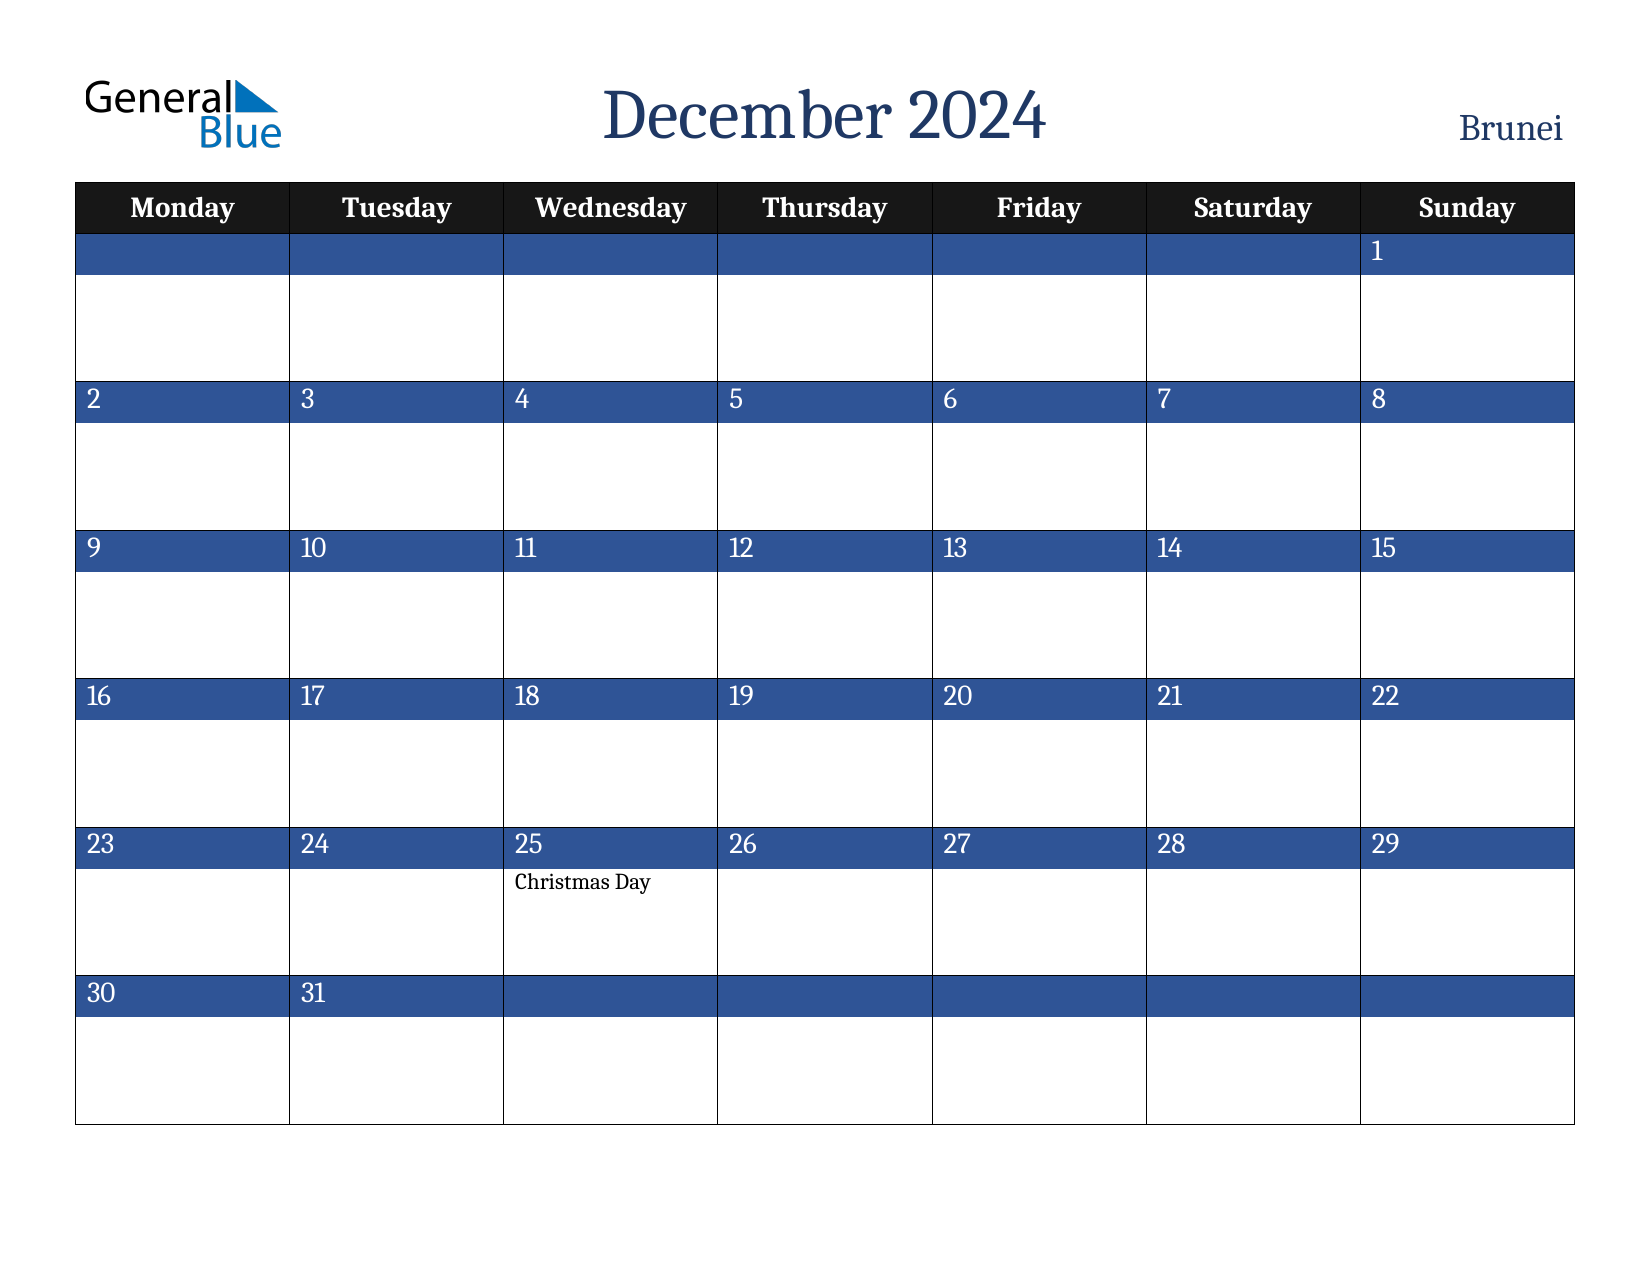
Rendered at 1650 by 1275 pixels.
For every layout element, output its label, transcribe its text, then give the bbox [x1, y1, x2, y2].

table_cell 17 [290, 679, 503, 720]
table_cell 13 [933, 531, 1146, 572]
table_cell [718, 976, 932, 1017]
table_cell Saturday [1147, 183, 1360, 233]
table_cell [1147, 1017, 1360, 1123]
table_cell [1361, 275, 1574, 381]
table_cell [1361, 720, 1574, 827]
table_cell 3 [290, 382, 503, 423]
table_cell 9 [76, 531, 289, 572]
table_cell 24 [290, 828, 503, 869]
table_cell [504, 275, 717, 381]
table_cell [1361, 869, 1574, 975]
table_cell [718, 423, 932, 530]
table_cell [1147, 423, 1360, 530]
table_cell [1147, 869, 1360, 975]
table_cell [290, 572, 503, 678]
table_cell 25 [504, 828, 717, 869]
table_cell Sunday [1361, 183, 1574, 233]
table_cell [718, 1017, 932, 1123]
table_cell [718, 572, 932, 678]
table_cell [76, 720, 289, 827]
table_cell [1361, 423, 1574, 530]
table_cell 20 [933, 679, 1146, 720]
table_cell [1361, 572, 1574, 678]
table_cell Monday [76, 183, 289, 233]
table_cell 14 [1147, 531, 1360, 572]
table_cell [718, 720, 932, 827]
table_cell 23 [76, 828, 289, 869]
table_cell 22 [1361, 679, 1574, 720]
table_cell [718, 275, 932, 381]
table_header Brunei [1146, 75, 1574, 182]
table_cell [933, 234, 1146, 275]
table_cell 15 [1361, 531, 1574, 572]
table_cell 10 [290, 531, 503, 572]
table_cell [290, 234, 503, 275]
table_cell [718, 234, 932, 275]
table_cell [933, 720, 1146, 827]
table_cell [76, 1017, 289, 1123]
table_cell 27 [933, 828, 1146, 869]
table_cell 1 [1361, 234, 1574, 275]
table_cell 28 [1147, 828, 1360, 869]
table_cell [1147, 234, 1360, 275]
table_cell 7 [1147, 382, 1360, 423]
table_cell [1147, 976, 1360, 1017]
table_cell Thursday [718, 183, 932, 233]
table_cell [1361, 1017, 1574, 1123]
table_cell Wednesday [504, 183, 717, 233]
table_cell [76, 275, 289, 381]
table_cell 21 [1147, 679, 1360, 720]
table_cell 31 [290, 976, 503, 1017]
table_cell [1147, 572, 1360, 678]
table_cell [504, 423, 717, 530]
table_cell 19 [718, 679, 932, 720]
table_cell [933, 1017, 1146, 1123]
table_cell 18 [504, 679, 717, 720]
table_cell Christmas Day [504, 869, 717, 975]
table_cell [290, 869, 503, 975]
table_cell Tuesday [290, 183, 503, 233]
picture [86, 80, 281, 148]
table_header December 2024 [504, 75, 1146, 182]
table_cell [504, 720, 717, 827]
table_cell 5 [718, 382, 932, 423]
table_cell [290, 275, 503, 381]
table_cell [76, 869, 289, 975]
table_cell [1361, 976, 1574, 1017]
table_cell Friday [933, 183, 1146, 233]
table_cell [290, 423, 503, 530]
table_cell 11 [504, 531, 717, 572]
table_cell [933, 423, 1146, 530]
table_cell [933, 869, 1146, 975]
table_cell [76, 423, 289, 530]
table_cell 29 [1361, 828, 1574, 869]
table_cell 8 [1361, 382, 1574, 423]
table_cell [504, 976, 717, 1017]
table_cell [290, 1017, 503, 1123]
table_cell [1147, 720, 1360, 827]
table_cell [1147, 275, 1360, 381]
table_cell 26 [718, 828, 932, 869]
table_cell [933, 275, 1146, 381]
table_cell [76, 572, 289, 678]
table_cell [504, 572, 717, 678]
table_cell [718, 869, 932, 975]
table_cell 16 [76, 679, 289, 720]
table_cell 2 [76, 382, 289, 423]
table_header [76, 75, 503, 182]
table_cell 30 [76, 976, 289, 1017]
table_cell 6 [933, 382, 1146, 423]
table_cell [933, 572, 1146, 678]
table_cell [76, 234, 289, 275]
table_cell [504, 234, 717, 275]
table_cell [933, 976, 1146, 1017]
table_cell 12 [718, 531, 932, 572]
table_cell [290, 720, 503, 827]
table_cell [504, 1017, 717, 1123]
table_cell 4 [504, 382, 717, 423]
